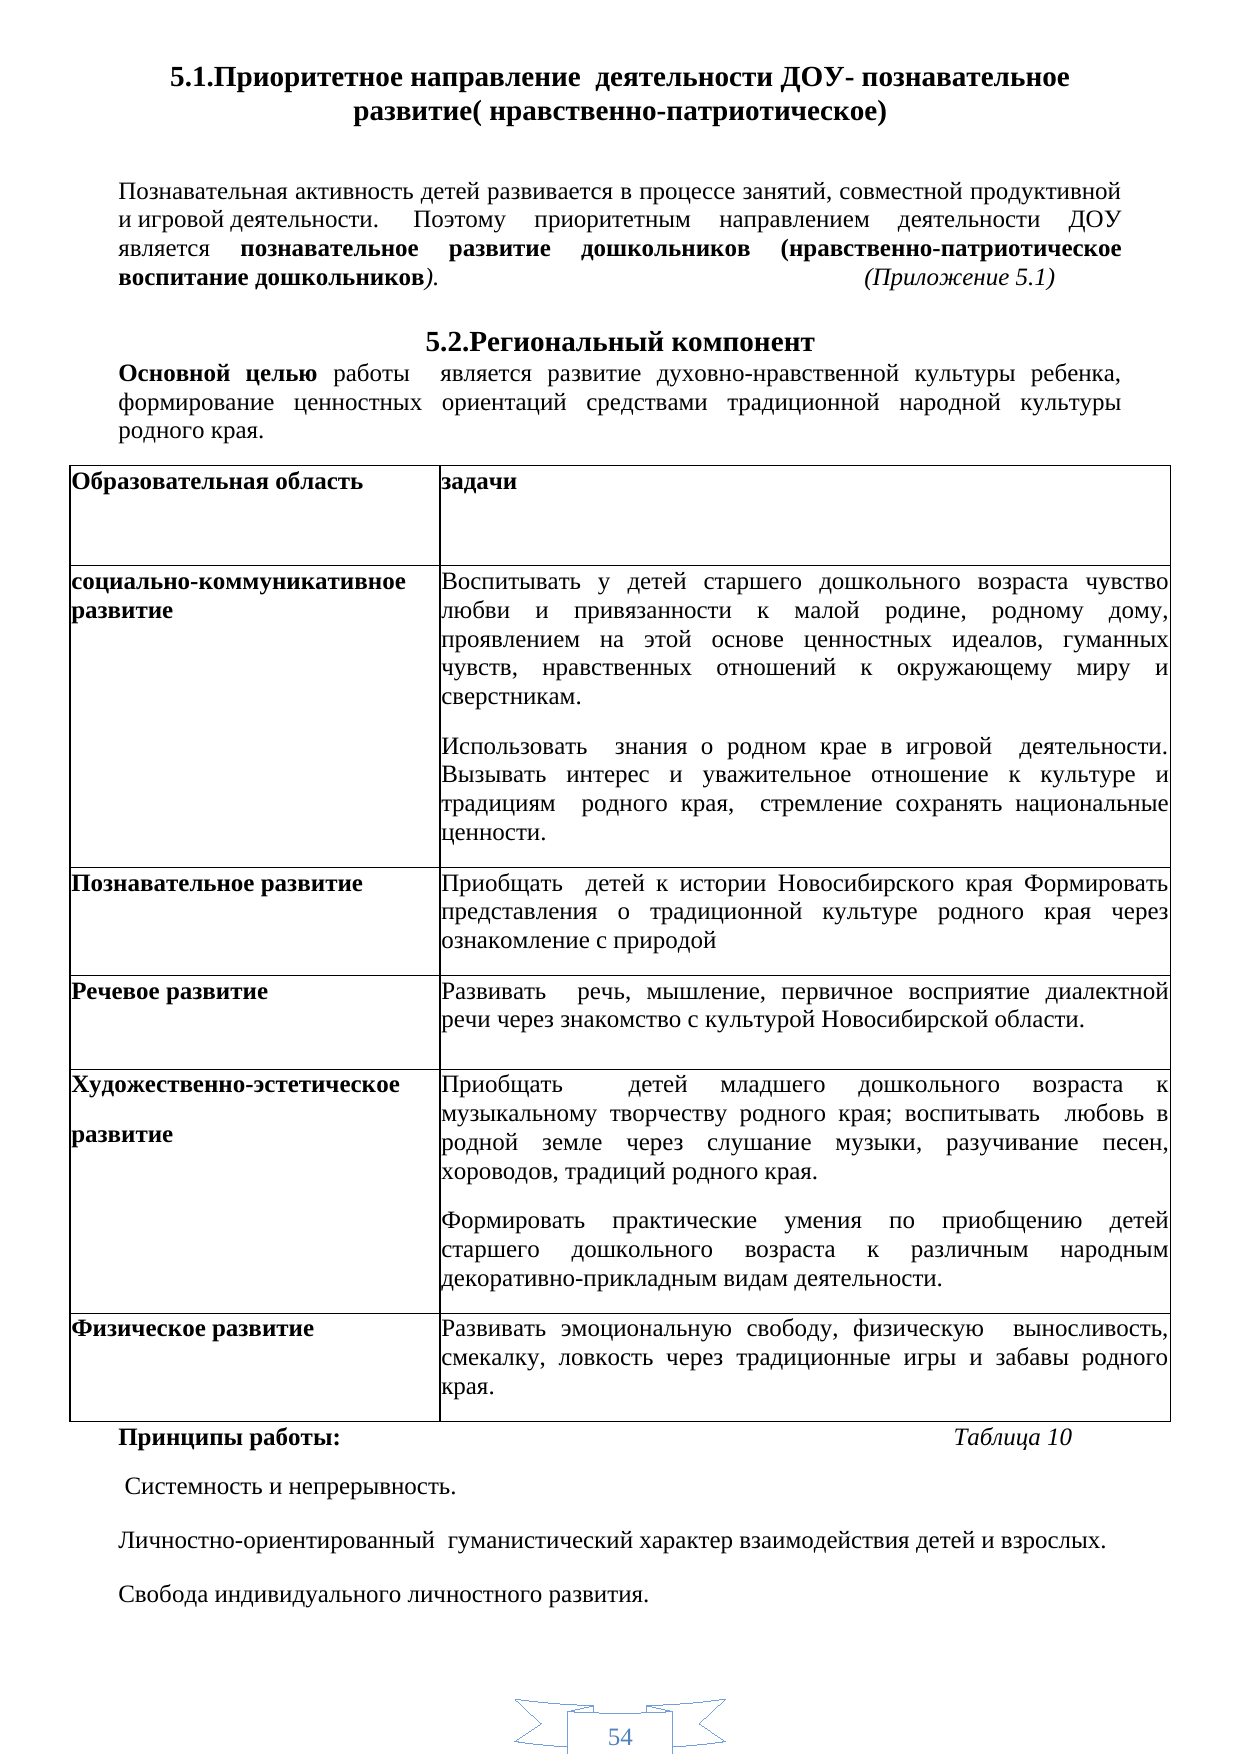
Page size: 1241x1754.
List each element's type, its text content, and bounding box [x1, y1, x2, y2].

table_cell Приобщать детей младшего дошкольного возраста к музыкальному творчеству родного края; воспитывать любовь в родной земле через слушание музыки, разучивание песен, хороводов, традиций родного края. Формировать практические умения по приобщению детей старшего дошкольного возраста к различным народным декоративно-прикладным видам деятельности. [441, 1070, 1170, 1312]
table_cell Художественно-эстетическое развитие [71, 1070, 439, 1312]
text Принципы работы: Таблица 10 [118, 1422, 1122, 1450]
table_header задачи [441, 466, 1170, 565]
text Познавательная активность детей развивается в процессе занятий, совместной продуктивной и игровой деятельности. Поэтому приоритетным направлением деятельности ДОУ является познавательное развитие дошкольников (нравственно-патриотическое воспитание дошкольников). (Приложение 5.1) [118, 176, 1122, 291]
text 5.2.Региональный компонент [118, 324, 1122, 358]
table_cell Развивать речь, мышление, первичное восприятие диалектной речи через знакомство с культурой Новосибирской области. [441, 976, 1170, 1068]
table_cell Речевое развитие [71, 976, 439, 1068]
text Свобода индивидуального личностного развития. [118, 1579, 1122, 1608]
table_cell социально-коммуникативное развитие [71, 566, 439, 867]
table_cell Познавательное развитие [71, 868, 439, 975]
table_cell Воспитывать у детей старшего дошкольного возраста чувство любви и привязанности к малой родине, родному дому, проявлением на этой основе ценностных идеалов, гуманных чувств, нравственных отношений к окружающему миру и сверстникам. Использовать знания о родном крае в игровой деятельности. Вызывать интерес и уважительное отношение к культуре и традициям родного края, стремление сохранять национальные ценности. [441, 566, 1170, 867]
table_header Образовательная область [71, 466, 439, 565]
text Основной целью работы является развитие духовно-нравственной культуры ребенка, формирование ценностных ориентаций средствами традиционной народной культуры родного края. [118, 358, 1122, 444]
table_cell Физическое развитие [71, 1314, 439, 1421]
text Системность и непрерывность. [118, 1471, 1122, 1500]
table_cell Развивать эмоциональную свободу, физическую выносливость, смекалку, ловкость через традиционные игры и забавы родного края. [441, 1314, 1170, 1421]
text 5.1.Приоритетное направление деятельности ДОУ- познавательное развитие( нравственно-патриотическое) [118, 59, 1122, 126]
table_cell Приобщать детей к истории Новосибирского края Формировать представления о традиционной культуре родного края через ознакомление с природой [441, 868, 1170, 975]
text Личностно-ориентированный гуманистический характер взаимодействия детей и взрослых. [118, 1525, 1122, 1554]
